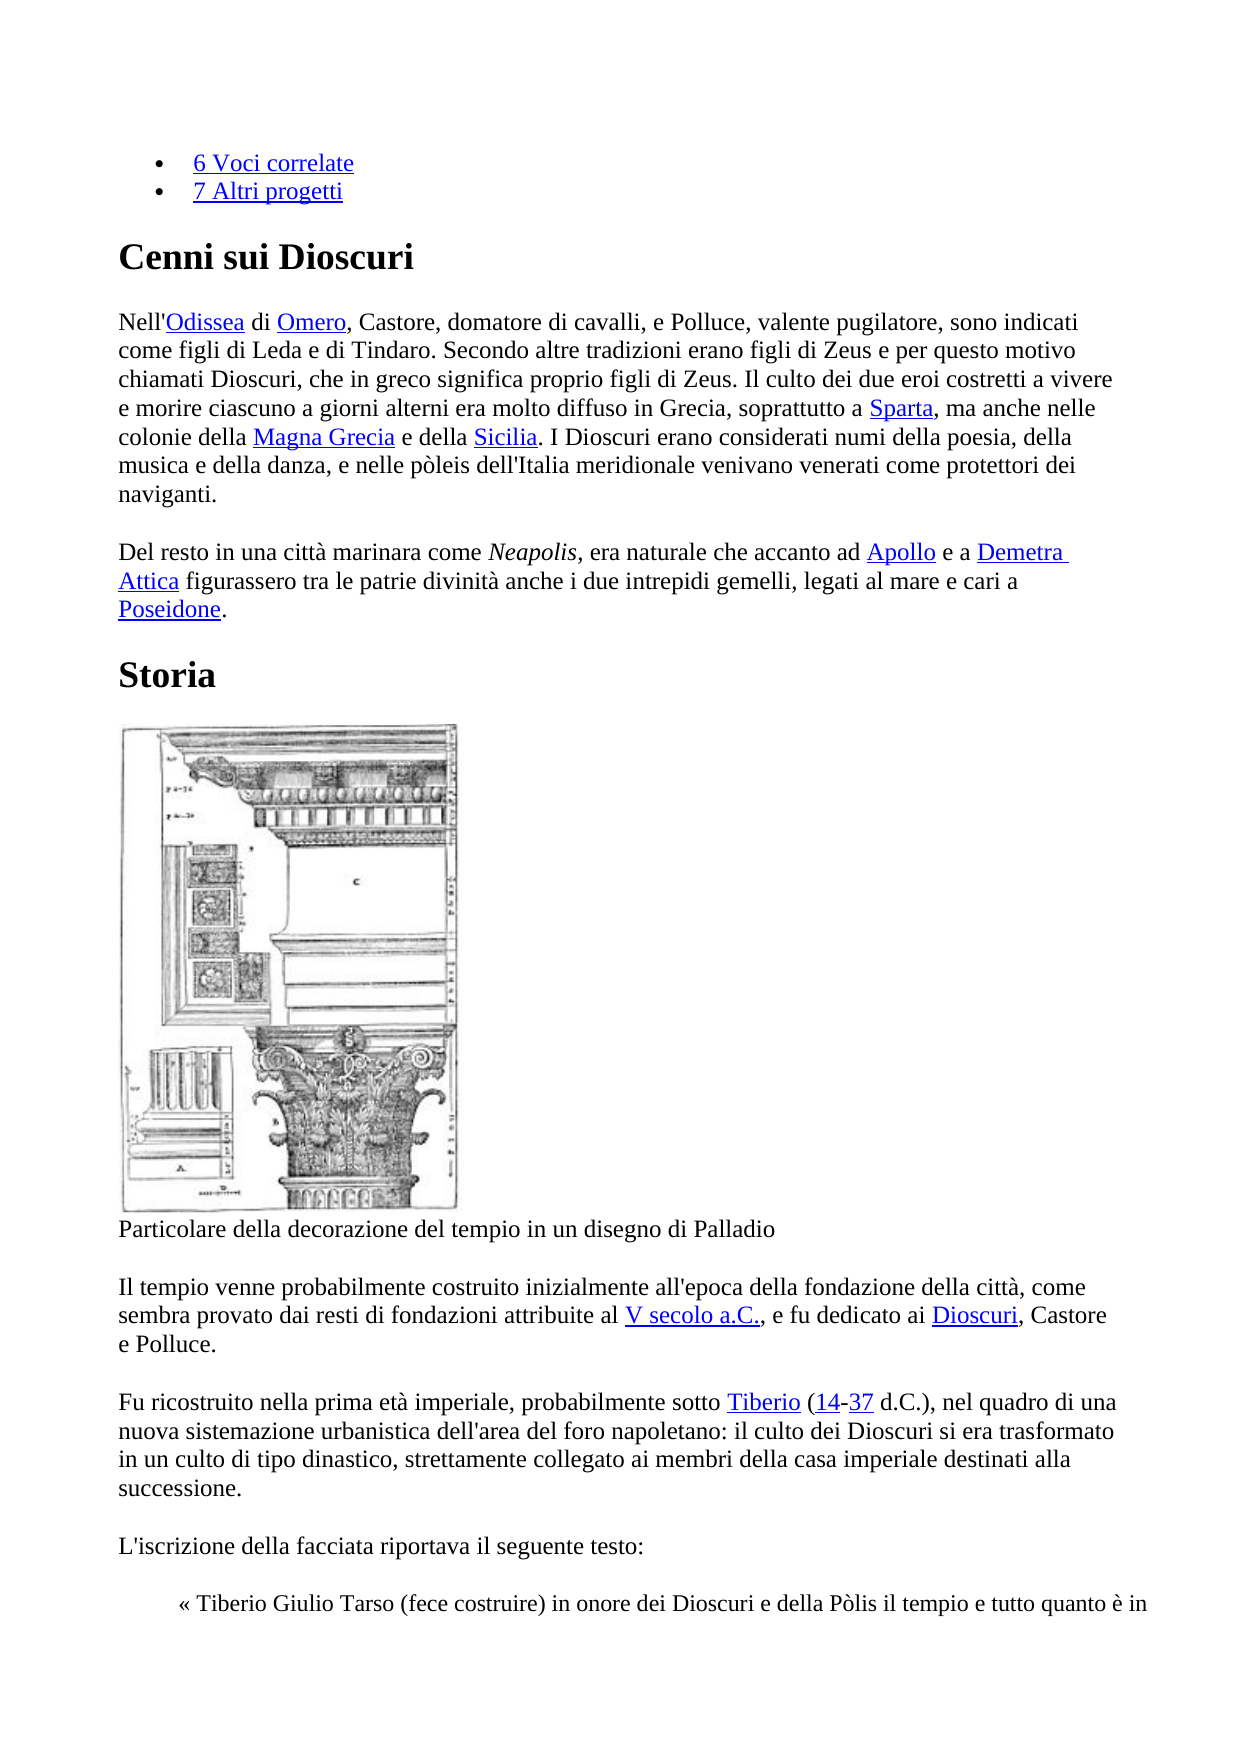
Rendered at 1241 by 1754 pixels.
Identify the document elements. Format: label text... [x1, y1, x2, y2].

text Fu ricostruito nella prima età imperiale, probabilmente sotto Tiberio (14-37 d.C.), nel quadro di una nuova sistemazione urbanistica dell'area del foro napoletano: il culto dei Dioscuri si era trasformato in un culto di tipo dinastico, strettamente collegato ai membri della casa imperiale destinati alla successione. [118, 1387, 1122, 1502]
text Il tempio venne probabilmente costruito inizialmente all'epoca della fondazione della città, come sembra provato dai resti di fondazioni attribuite al V secolo a.C., e fu dedicato ai Dioscuri, Castore e Polluce. [118, 1272, 1122, 1358]
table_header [118, 1589, 1218, 1617]
text L'iscrizione della facciata riportava il seguente testo: [118, 1531, 1122, 1560]
text Nell'Odissea di Omero, Castore, domatore di cavalli, e Polluce, valente pugilatore, sono indicati come figli di Leda e di Tindaro. Secondo altre tradizioni erano figli di Zeus e per questo motivo chiamati Dioscuri, che in greco significa proprio figli di Zeus. Il culto dei due eroi costretti a vivere e morire ciascuno a giorni alterni era molto diffuso in Grecia, soprattutto a Sparta, ma anche nelle colonie della Magna Grecia e della Sicilia. I Dioscuri erano considerati numi della poesia, della musica e della danza, e nelle pòleis dell'Italia meridionale venivano venerati come protettori dei naviganti. [118, 307, 1122, 508]
list 7 Altri progetti [156, 176, 1122, 205]
list 6 Voci correlate [156, 148, 1122, 176]
picture [118, 724, 462, 1214]
text Storia [118, 652, 1122, 696]
text Cenni sui Dioscuri [118, 234, 1122, 277]
text Del resto in una città marinara come Neapolis, era naturale che accanto ad Apollo e a Demetra Attica figurassero tra le patrie divinità anche i due intrepidi gemelli, legati al mare e cari a Poseidone. [118, 537, 1122, 623]
text Particolare della decorazione del tempio in un disegno di Palladio [118, 1214, 1122, 1242]
